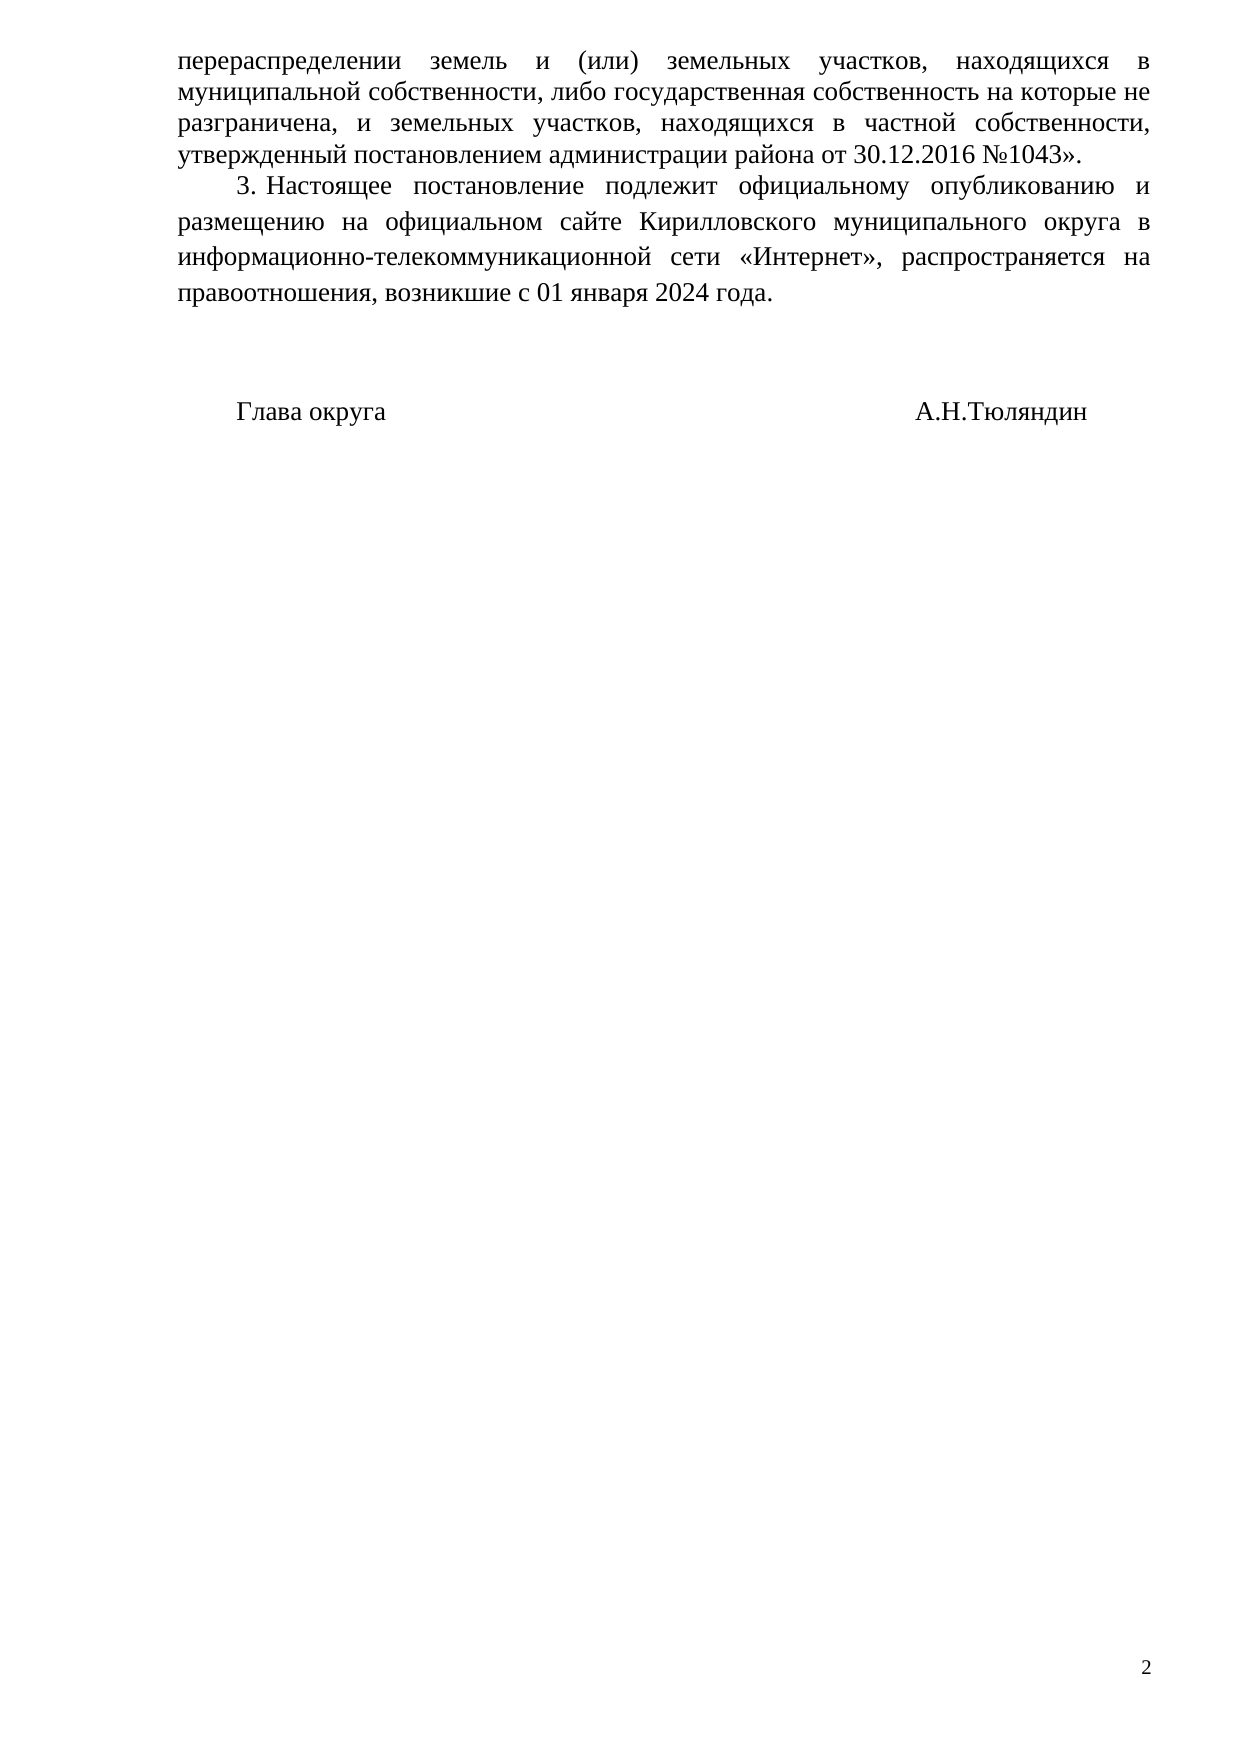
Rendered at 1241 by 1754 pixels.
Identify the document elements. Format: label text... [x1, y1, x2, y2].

text Глава округа А.Н.Тюляндин [177, 395, 1152, 426]
list Настоящее постановление подлежит официальному опубликованию и размещению на официальном сайте Кирилловского муниципального округа в информационно-телекоммуникационной сети «Интернет», распространяется на правоотношения, возникшие с 01 января 2024 года. [177, 169, 1152, 307]
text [177, 44, 1152, 169]
